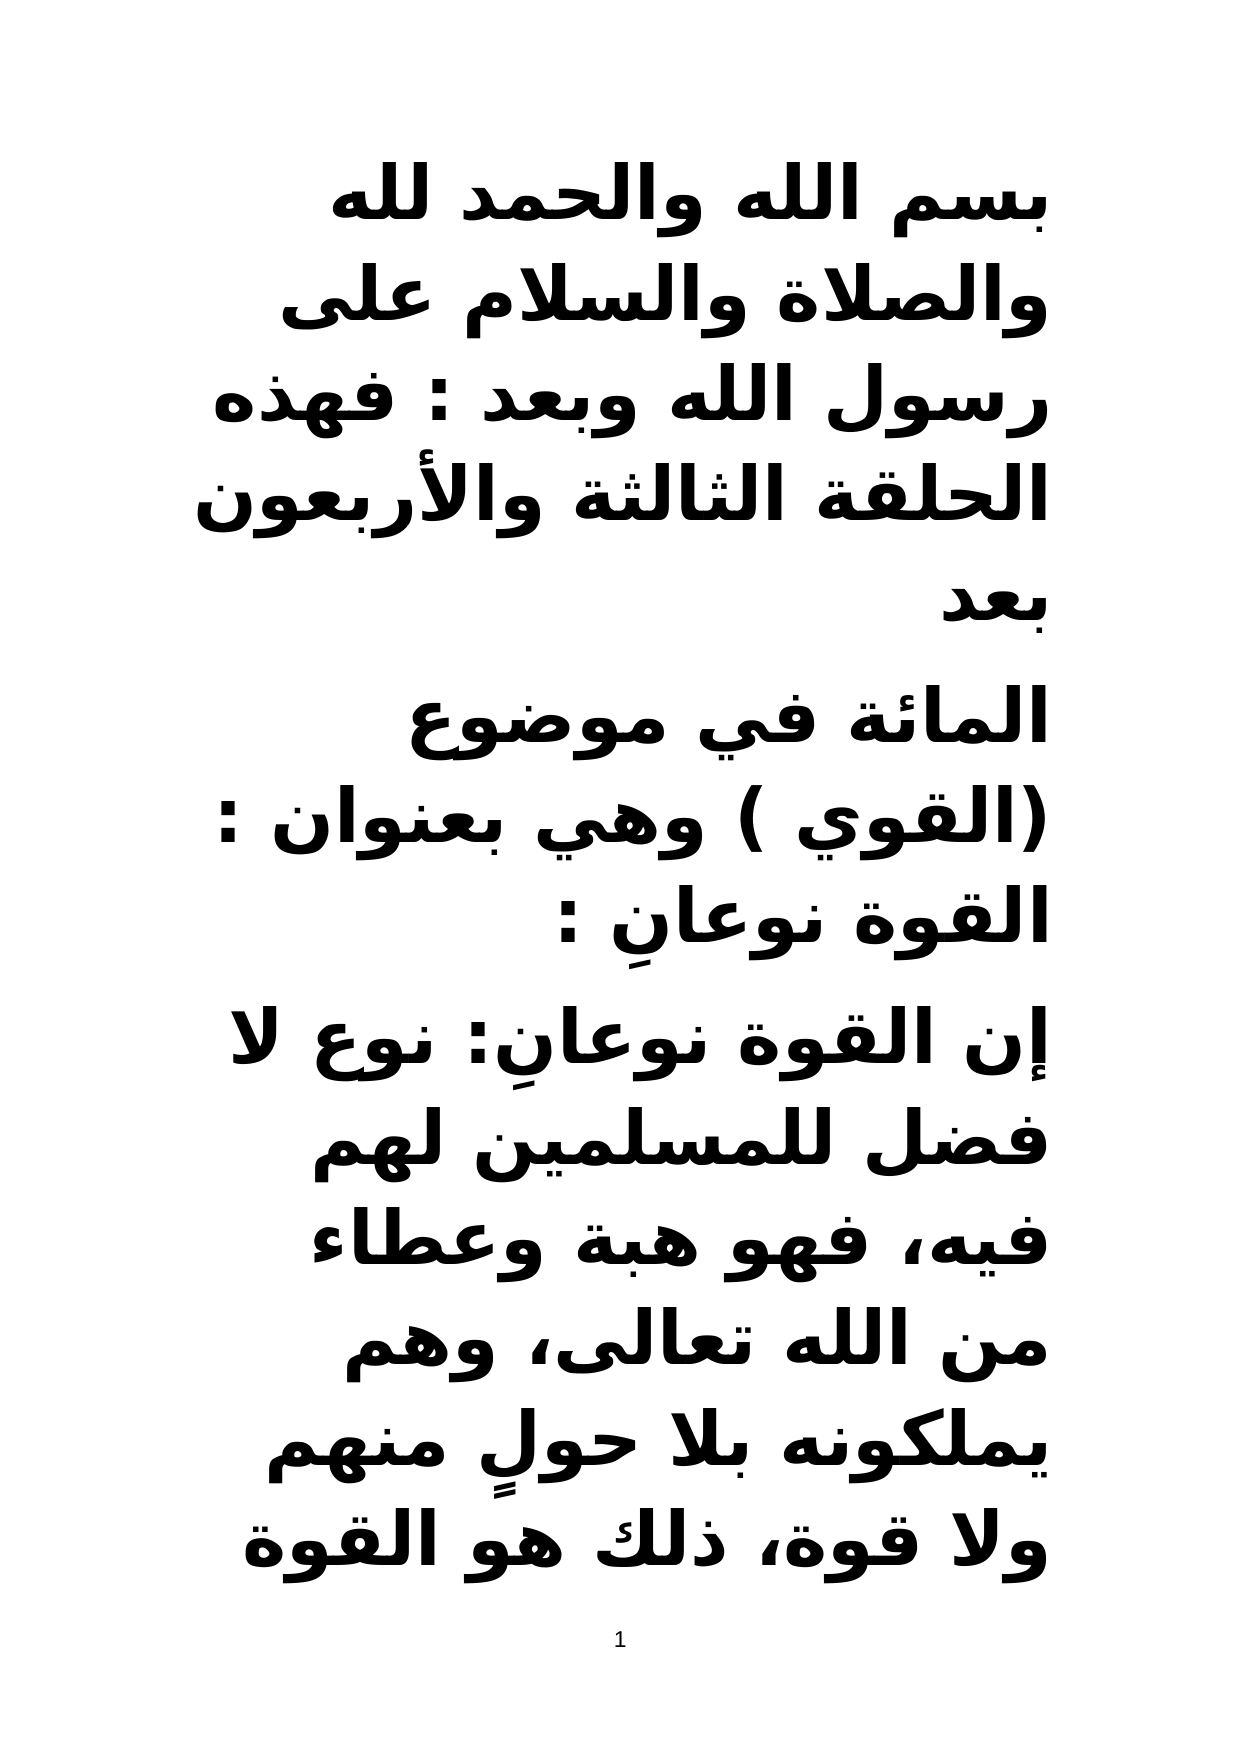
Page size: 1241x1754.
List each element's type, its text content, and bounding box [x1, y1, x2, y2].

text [187, 994, 1053, 1583]
text بسم الله والحمد لله والصلاة والسلام على رسول الله وبعد : فهذه الحلقة الثالثة والأربعون بعد [187, 150, 1053, 638]
text المائة في موضوع (القوي ) وهي بعنوان : القوة نوعانِ : [187, 672, 1053, 960]
